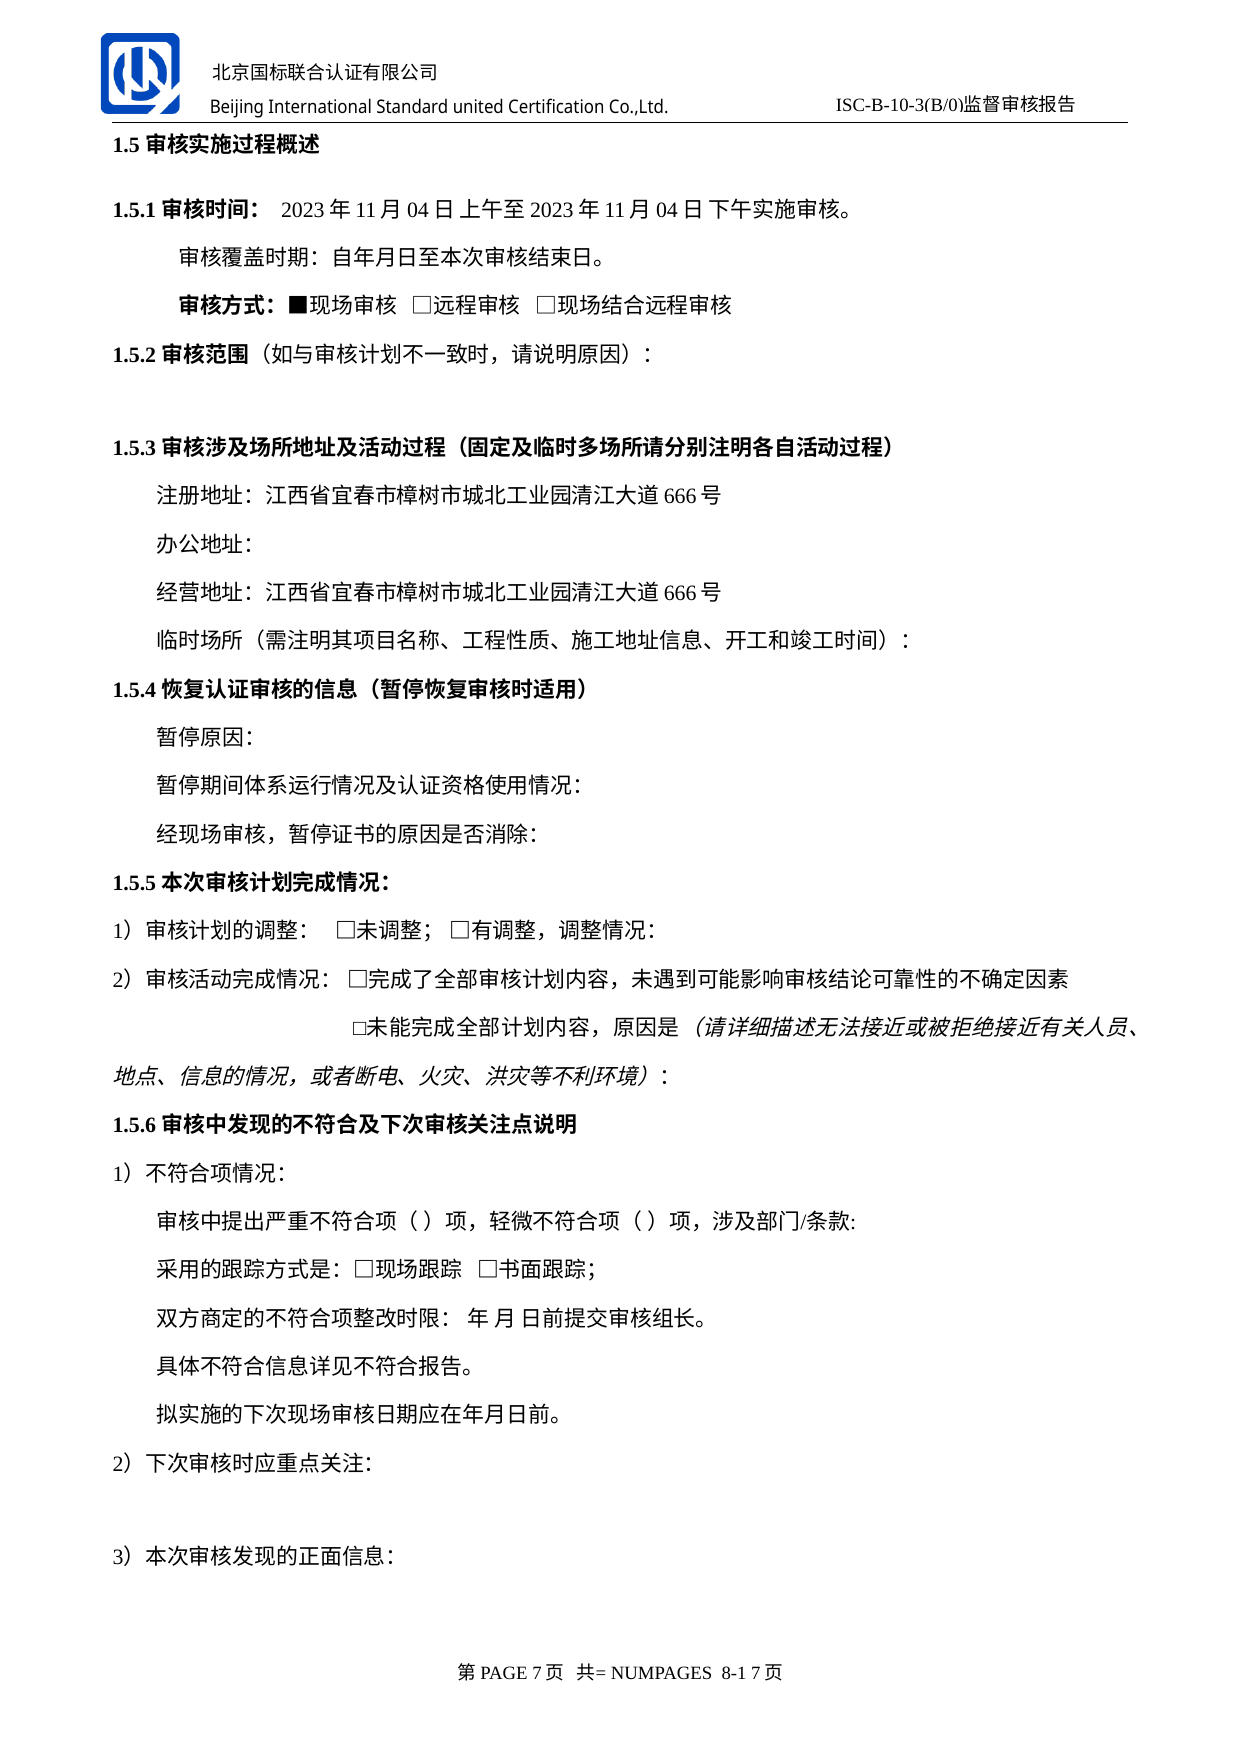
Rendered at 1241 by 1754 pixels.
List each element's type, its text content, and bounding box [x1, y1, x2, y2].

text 具体不符合信息详见不符合报告。 [156, 1348, 1128, 1381]
text 审核覆盖时期：自年月日至本次审核结束日。 [112, 239, 1128, 272]
text 暂停原因： [157, 720, 1128, 752]
text 1.5.2 审核范围（如与审核计划不一致时，请说明原因）： [112, 336, 1128, 369]
text 1.5.1 审核时间： 2023年11月04日 上午至2023年11月04日 下午实施审核。 [112, 191, 1128, 224]
text 双方商定的不符合项整改时限： 年 月 日前提交审核组长。 [156, 1300, 1128, 1333]
text 1.5.5 本次审核计划完成情况： [112, 865, 1128, 897]
text 办公地址： [112, 526, 1128, 559]
text 1.5.6 审核中发现的不符合及下次审核关注点说明 [112, 1107, 1128, 1139]
text 1.5 审核实施过程概述 [112, 127, 1128, 159]
text 拟实施的下次现场审核日期应在年月日前。 [112, 1397, 1128, 1429]
text 暂停期间体系运行情况及认证资格使用情况： [157, 768, 1128, 801]
text 1.5.3 审核涉及场所地址及活动过程（固定及临时多场所请分别注明各自活动过程） [112, 430, 1128, 462]
picture [100, 33, 180, 114]
text 1）不符合项情况： [112, 1155, 1128, 1188]
text 2）审核活动完成情况： □完成了全部审核计划内容，未遇到可能影响审核结论可靠性的不确定因素 [112, 961, 1128, 994]
text 1.5.4 恢复认证审核的信息（暂停恢复审核时适用） [112, 671, 1128, 704]
text 临时场所（需注明其项目名称、工程性质、施工地址信息、开工和竣工时间）： [112, 623, 1128, 656]
text 审核中提出严重不符合项（ ）项，轻微不符合项（ ）项，涉及部门/条款: [112, 1203, 1128, 1236]
text 经现场审核，暂停证书的原因是否消除： [157, 816, 1128, 849]
text 3）本次审核发现的正面信息： [112, 1538, 1128, 1571]
text 经营地址：江西省宜春市樟树市城北工业园清江大道666号 [112, 575, 1128, 607]
text 注册地址：江西省宜春市樟树市城北工业园清江大道666号 [112, 478, 1128, 511]
text 2）下次审核时应重点关注： [112, 1445, 1128, 1478]
text 采用的跟踪方式是：□现场跟踪 □书面跟踪； [112, 1252, 1128, 1284]
text 1）审核计划的调整： □未调整； □有调整，调整情况： [112, 913, 1128, 946]
text □未能完成全部计划内容，原因是（请详细描述无法接近或被拒绝接近有关人员、地点、信息的情况，或者断电、火灾、洪灾等不利环境）： [112, 1010, 1128, 1091]
text 审核方式：■现场审核 □远程审核 □现场结合远程审核 [112, 288, 1128, 320]
